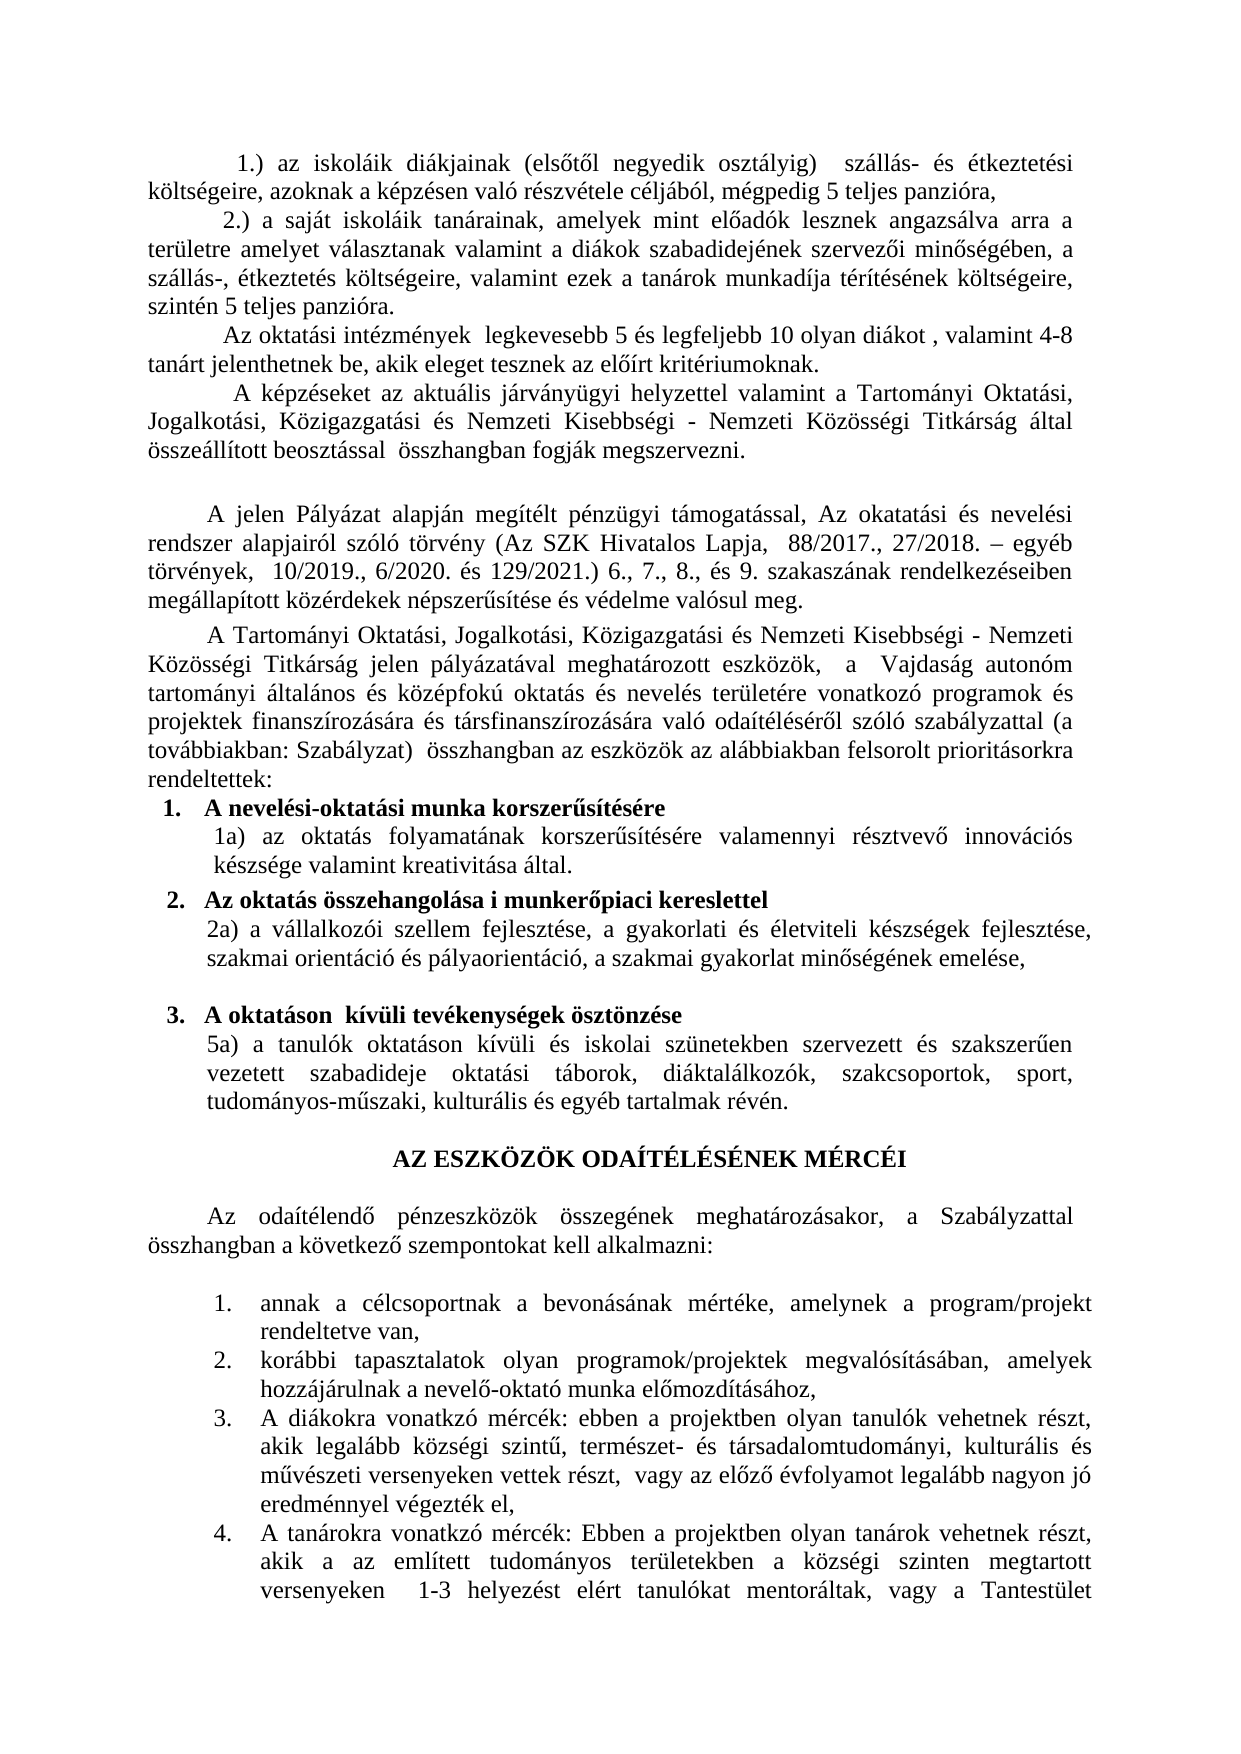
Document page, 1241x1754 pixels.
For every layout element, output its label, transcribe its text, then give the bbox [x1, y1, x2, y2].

list 2a) a vállalkozói szellem fejlesztése, a gyakorlati és életviteli készségek fejlesztése, szakmai orientáció és pályaorientáció, a szakmai gyakorlat minőségének emelése, [207, 914, 1093, 971]
text A Tartományi Oktatási, Jogalkotási, Közigazgatási és Nemzeti Kisebbségi - Nemzeti Közösségi Titkárság jelen pályázatával meghatározott eszközök, a Vajdaság autonóm tartományi általános és középfokú oktatás és nevelés területére vonatkozó programok és projektek finanszírozására és társfinanszírozására való odaítéléséről szóló szabályzattal (a továbbiakban: Szabályzat) összhangban az eszközök az alábbiakban felsorolt prioritásorkra rendeltettek: [148, 620, 1074, 793]
list Az oktatás összehangolása i munkerőpiaci kereslettel [166, 885, 1093, 914]
list A oktatáson kívüli tevékenységek ösztönzése [166, 1000, 1074, 1029]
text 1.) az iskoláik diákjainak (elsőtől negyedik osztályig) szállás- és étkeztetési költségeire, azoknak a képzésen való részvétele céljából, mégpedig 5 teljes panzióra, [148, 148, 1074, 205]
list A nevelési-oktatási munka korszerűsítésére [162, 793, 1074, 821]
text Az odaítélendő pénzeszközök összegének meghatározásakor, a Szabályzattal összhangban a következő szempontokat kell alkalmazni: [148, 1201, 1074, 1259]
list annak a célcsoportnak a bevonásának mértéke, amelynek a program/projekt rendeltetve van, [213, 1288, 1093, 1345]
list AZ ESZKÖZÖK ODAÍTÉLÉSÉNEK MÉRCÉI [207, 1144, 1093, 1173]
list A diákokra vonatkzó mércék: ebben a projektben olyan tanulók vehetnek részt, akik legalább községi szintű, természet- és társadalomtudományi, kulturális és művészeti versenyeken vettek részt, vagy az előző évfolyamot legalább nagyon jó eredménnyel végezték el, [213, 1403, 1093, 1518]
list korábbi tapasztalatok olyan programok/projektek megvalósításában, amelyek hozzájárulnak a nevelő-oktató munka előmozdításához, [213, 1345, 1093, 1403]
text Az oktatási intézmények legkevesebb 5 és legfeljebb 10 olyan diákot , valamint 4-8 tanárt jelenthetnek be, akik eleget tesznek az előírt kritériumoknak. [148, 320, 1074, 378]
text A jelen Pályázat alapján megítélt pénzügyi támogatással, Az okatatási és nevelési rendszer alapjairól szóló törvény (Az SZK Hivatalos Lapja, 88/2017., 27/2018. – egyéb törvények, 10/2019., 6/2020. és 129/2021.) 6., 7., 8., és 9. szakaszának rendelkezéseiben megállapított közérdekek népszerűsítése és védelme valósul meg. [148, 499, 1074, 614]
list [213, 1518, 1093, 1604]
text 1a) az oktatás folyamatának korszerűsítésére valamennyi résztvevő innovációs készsége valamint kreativitása által. [213, 821, 1074, 879]
list 5a) a tanulók oktatáson kívüli és iskolai szünetekben szervezett és szakszerűen vezetett szabadideje oktatási táborok, diáktalálkozók, szakcsoportok, sport, tudományos-műszaki, kulturális és egyéb tartalmak révén. [207, 1029, 1074, 1115]
text 2.) a saját iskoláik tanárainak, amelyek mint előadók lesznek angazsálva arra a területre amelyet választanak valamint a diákok szabadidejének szervezői minőségében, a szállás-, étkeztetés költségeire, valamint ezek a tanárok munkadíja térítésének költségeire, szintén 5 teljes panzióra. [148, 205, 1074, 320]
text A képzéseket az aktuális járványügyi helyzettel valamint a Tartományi Oktatási, Jogalkotási, Közigazgatási és Nemzeti Kisebbségi - Nemzeti Közösségi Titkárság által összeállított beosztással összhangban fogják megszervezni. [148, 378, 1074, 464]
